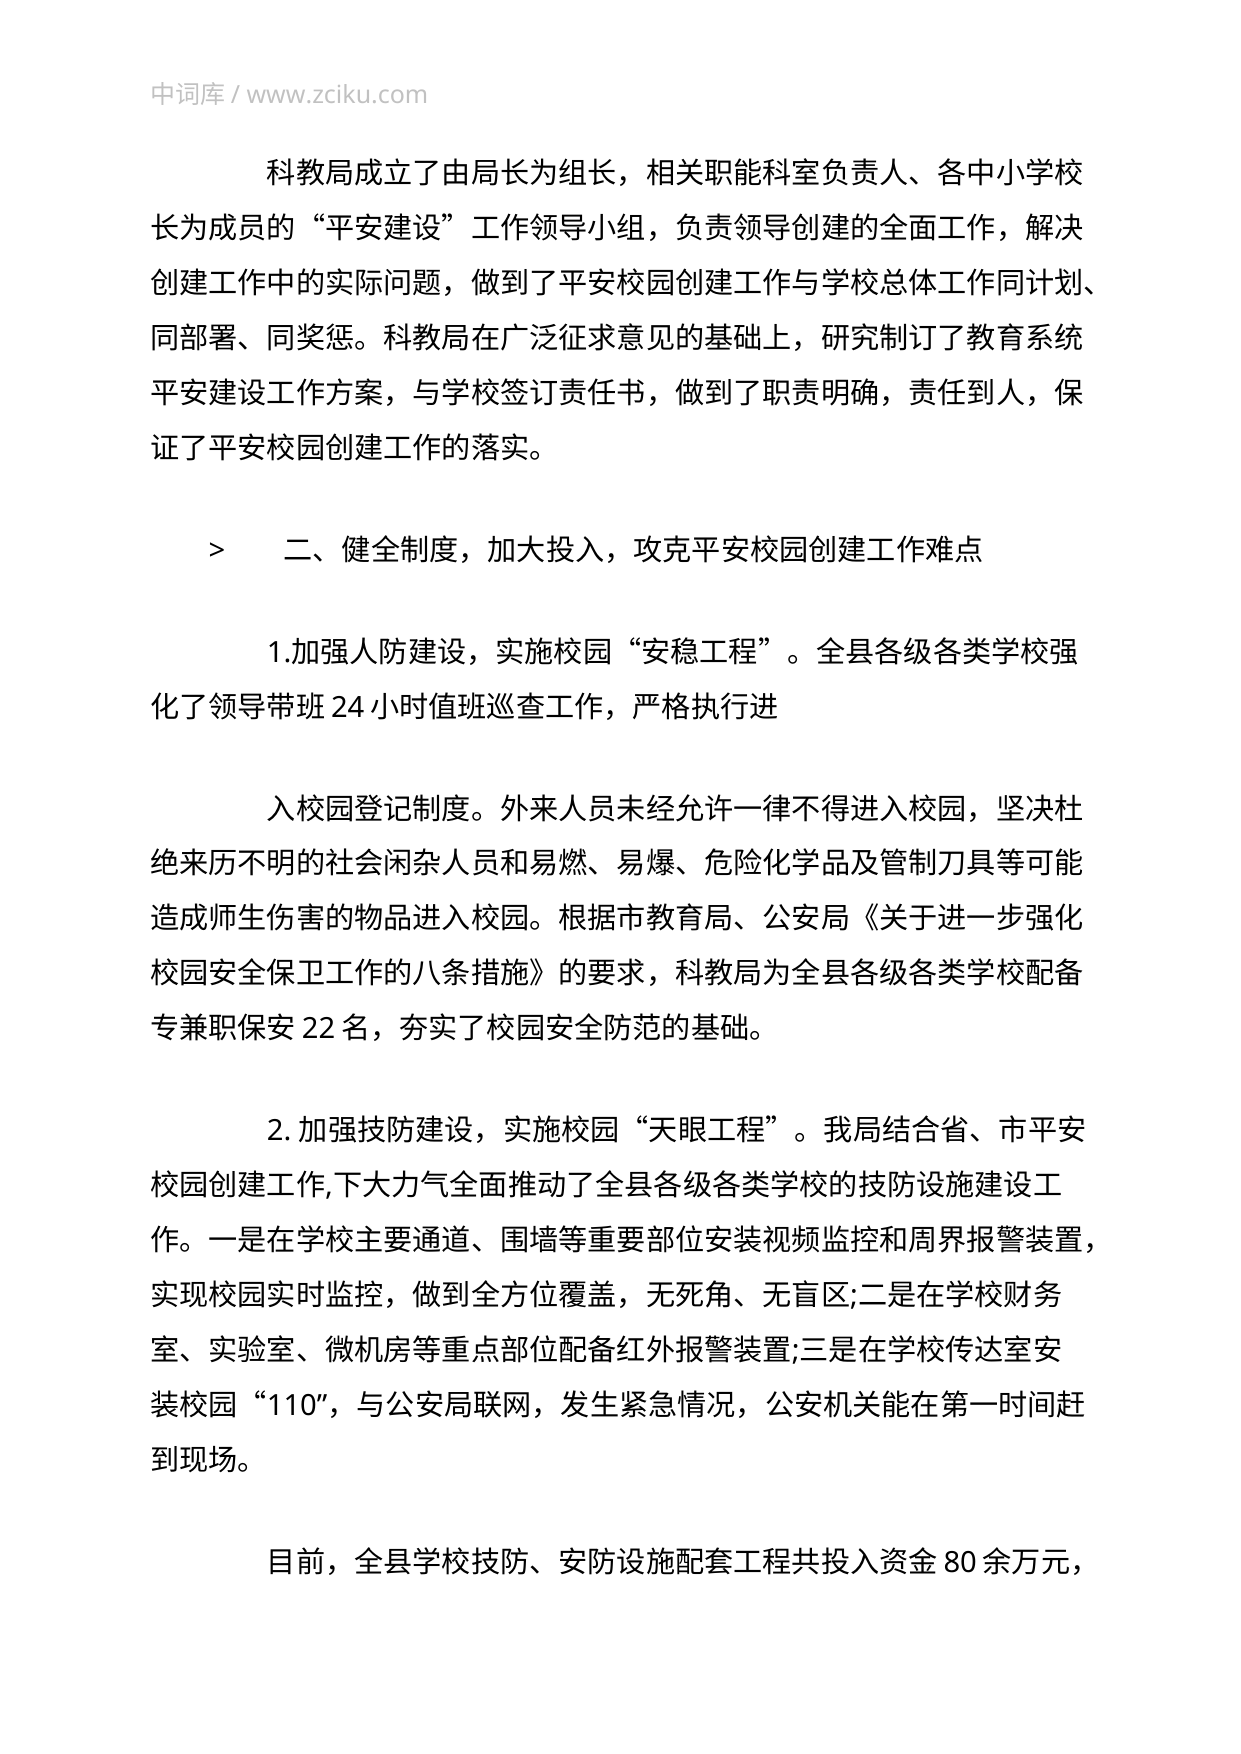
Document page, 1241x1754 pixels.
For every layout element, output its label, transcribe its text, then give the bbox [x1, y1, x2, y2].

text 1.加强人防建设，实施校园“安稳工程”。全县各级各类学校强化了领导带班24小时值班巡查工作，严格执行进 [150, 628, 1090, 726]
text 科教局成立了由局长为组长，相关职能科室负责人、各中小学校长为成员的“平安建设”工作领导小组，负责领导创建的全面工作，解决创建工作中的实际问题，做到了平安校园创建工作与学校总体工作同计划、同部署、同奖惩。科教局在广泛征求意见的基础上，研究制订了教育系统平安建设工作方案，与学校签订责任书，做到了职责明确，责任到人，保证了平安校园创建工作的落实。 [150, 150, 1090, 467]
text 入校园登记制度。外来人员未经允许一律不得进入校园，坚决杜绝来历不明的社会闲杂人员和易燃、易爆、危险化学品及管制刀具等可能造成师生伤害的物品进入校园。根据市教育局、公安局《关于进一步强化校园安全保卫工作的八条措施》的要求，科教局为全县各级各类学校配备专兼职保安22名，夯实了校园安全防范的基础。 [150, 785, 1090, 1047]
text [150, 1538, 1090, 1581]
text 2. 加强技防建设，实施校园“天眼工程”。我局结合省、市平安校园创建工作,下大力气全面推动了全县各级各类学校的技防设施建设工作。一是在学校主要通道、围墙等重要部位安装视频监控和周界报警装置，实现校园实时监控，做到全方位覆盖，无死角、无盲区;二是在学校财务室、实验室、微机房等重点部位配备红外报警装置;三是在学校传达室安装校园“110”，与公安局联网，发生紧急情况，公安机关能在第一时间赶到现场。 [150, 1107, 1090, 1479]
text > 二、健全制度，加大投入，攻克平安校园创建工作难点 [150, 526, 1090, 569]
